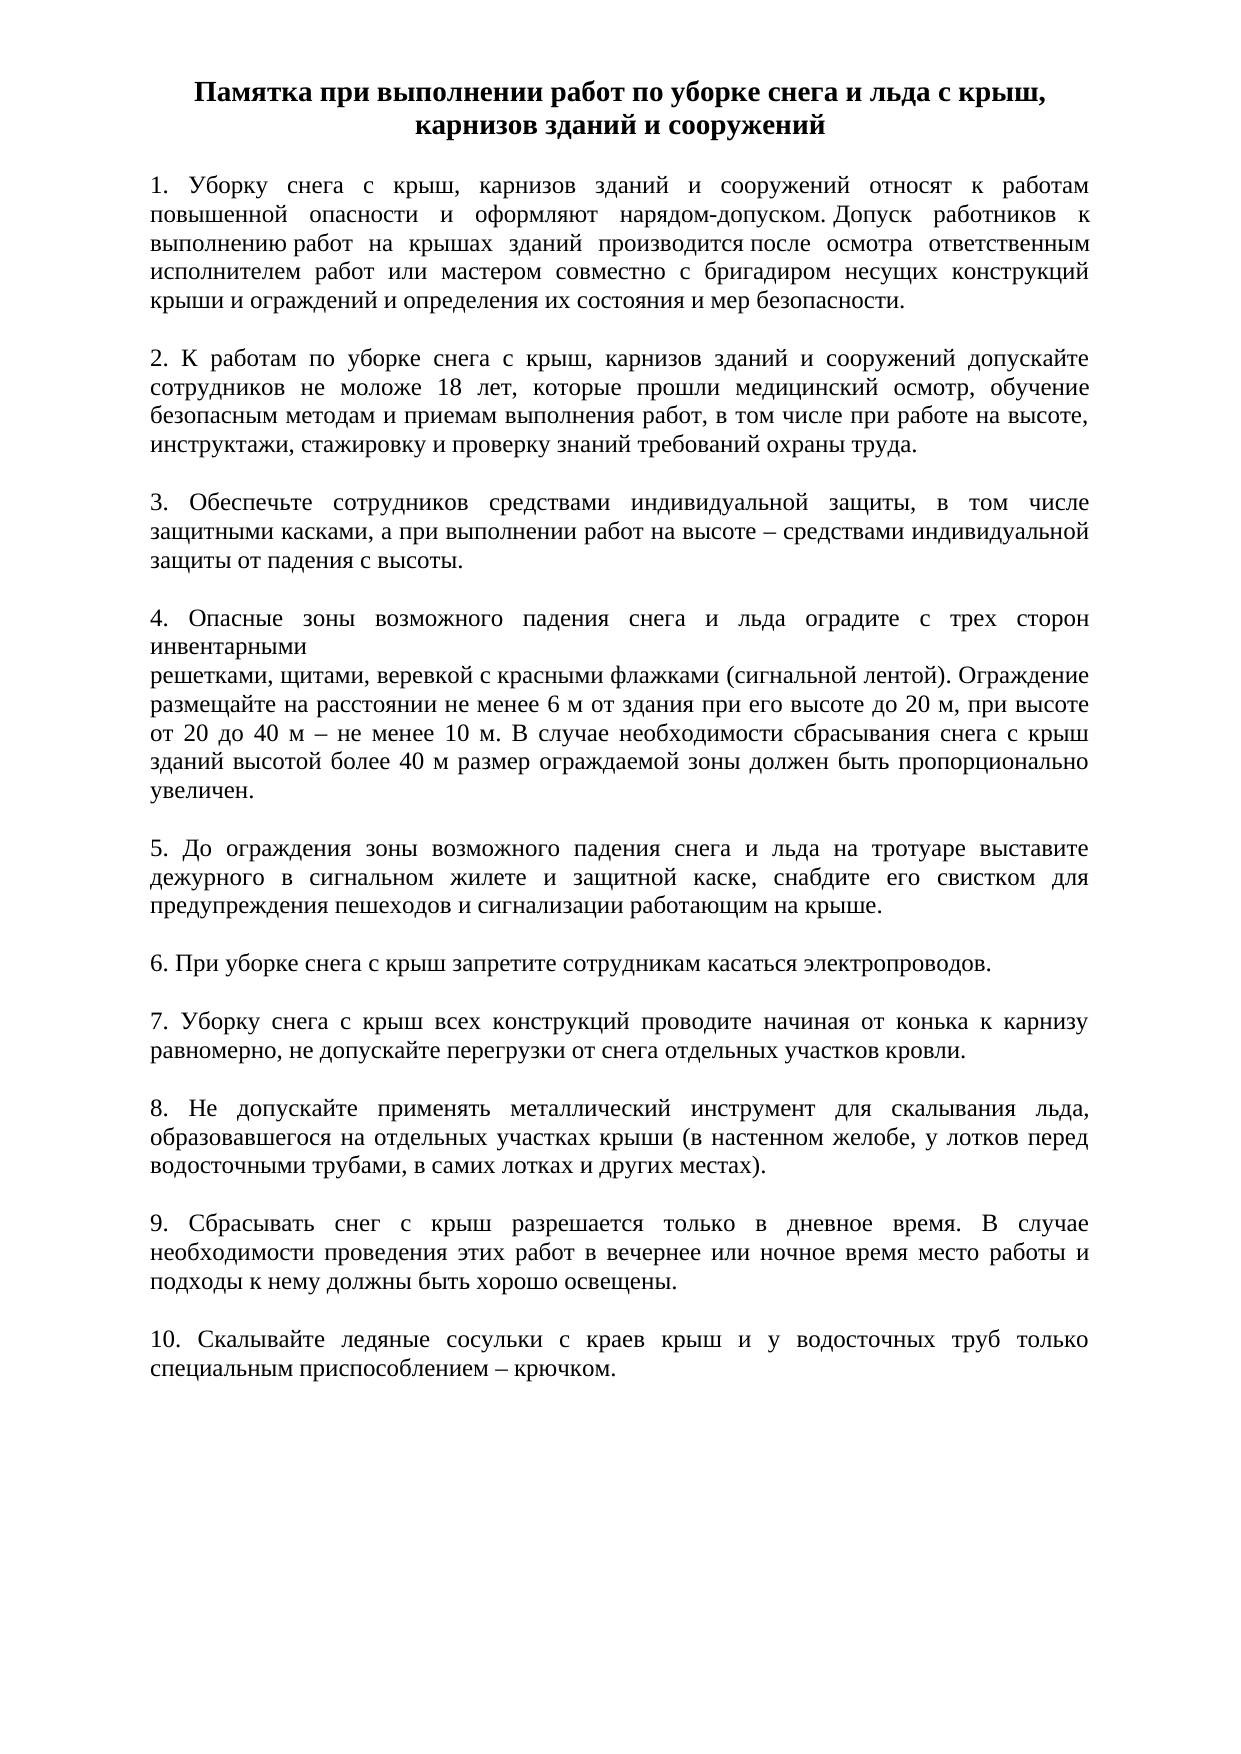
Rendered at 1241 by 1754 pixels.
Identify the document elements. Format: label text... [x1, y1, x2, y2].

text 10. Скалывайте ледяные сосульки с краев крыш и у водосточных труб только специальным приспособлением – крючком. [150, 1324, 1090, 1381]
text 6. При уборке снега с крыш запретите сотрудникам касаться электропроводов. [150, 948, 1090, 977]
text 3. Обеспечьте сотрудников средствами индивидуальной защиты, в том числе защитными касками, а при выполнении работ на высоте – средствами индивидуальной защиты от падения с высоты. [150, 487, 1090, 573]
text 8. Не допускайте применять металлический инструмент для скалывания льда, образовавшегося на отдельных участках крыши (в настенном желобе, у лотков перед водосточными трубами, в самих лотках и других местах). [150, 1093, 1090, 1179]
text 9. Сбрасывать снег с крыш разрешается только в дневное время. В случае необходимости проведения этих работ в вечернее или ночное время место работы и подходы к нему должны быть хорошо освещены. [150, 1208, 1090, 1295]
text 7. Уборку снега с крыш всех конструкций проводите начиная от конька к карнизу равномерно, не допускайте перегрузки от снега отдельных участков кровли. [150, 1006, 1090, 1064]
text 2. К работам по уборке снега с крыш, карнизов зданий и сооружений допускайте сотрудников не моложе 18 лет, которые прошли медицинский осмотр, обучение безопасным методам и приемам выполнения работ, в том числе при работе на высоте, инструктажи, стажировку и проверку знаний требований охраны труда. [150, 343, 1090, 458]
text 1. Уборку снега с крыш, карнизов зданий и сооружений относят к работам повышенной опасности и оформляют нарядом-допуском. Допуск работников к выполнению работ на крышах зданий производится после осмотра ответственным исполнителем работ или мастером совместно с бригадиром несущих конструкций крыши и ограждений и определения их состояния и мер безопасности. [150, 170, 1090, 314]
text 4. Опасные зоны возможного падения снега и льда оградите с трех сторон инвентарными решетками, щитами, веревкой с красными флажками (сигнальной лентой). Ограждение размещайте на расстоянии не менее 6 м от здания при его высоте до 20 м, при высоте от 20 до 40 м – не менее 10 м. В случае необходимости сбрасывания снега с крыш зданий высотой более 40 м размер ограждаемой зоны должен быть пропорционально увеличен. [150, 603, 1090, 804]
text Памятка при выполнении работ по уборке снега и льда с крыш, карнизов зданий и сооружений [150, 74, 1090, 141]
text 5. До ограждения зоны возможного падения снега и льда на тротуаре выставите дежурного в сигнальном жилете и защитной каске, снабдите его свистком для предупреждения пешеходов и сигнализации работающим на крыше. [150, 833, 1090, 919]
